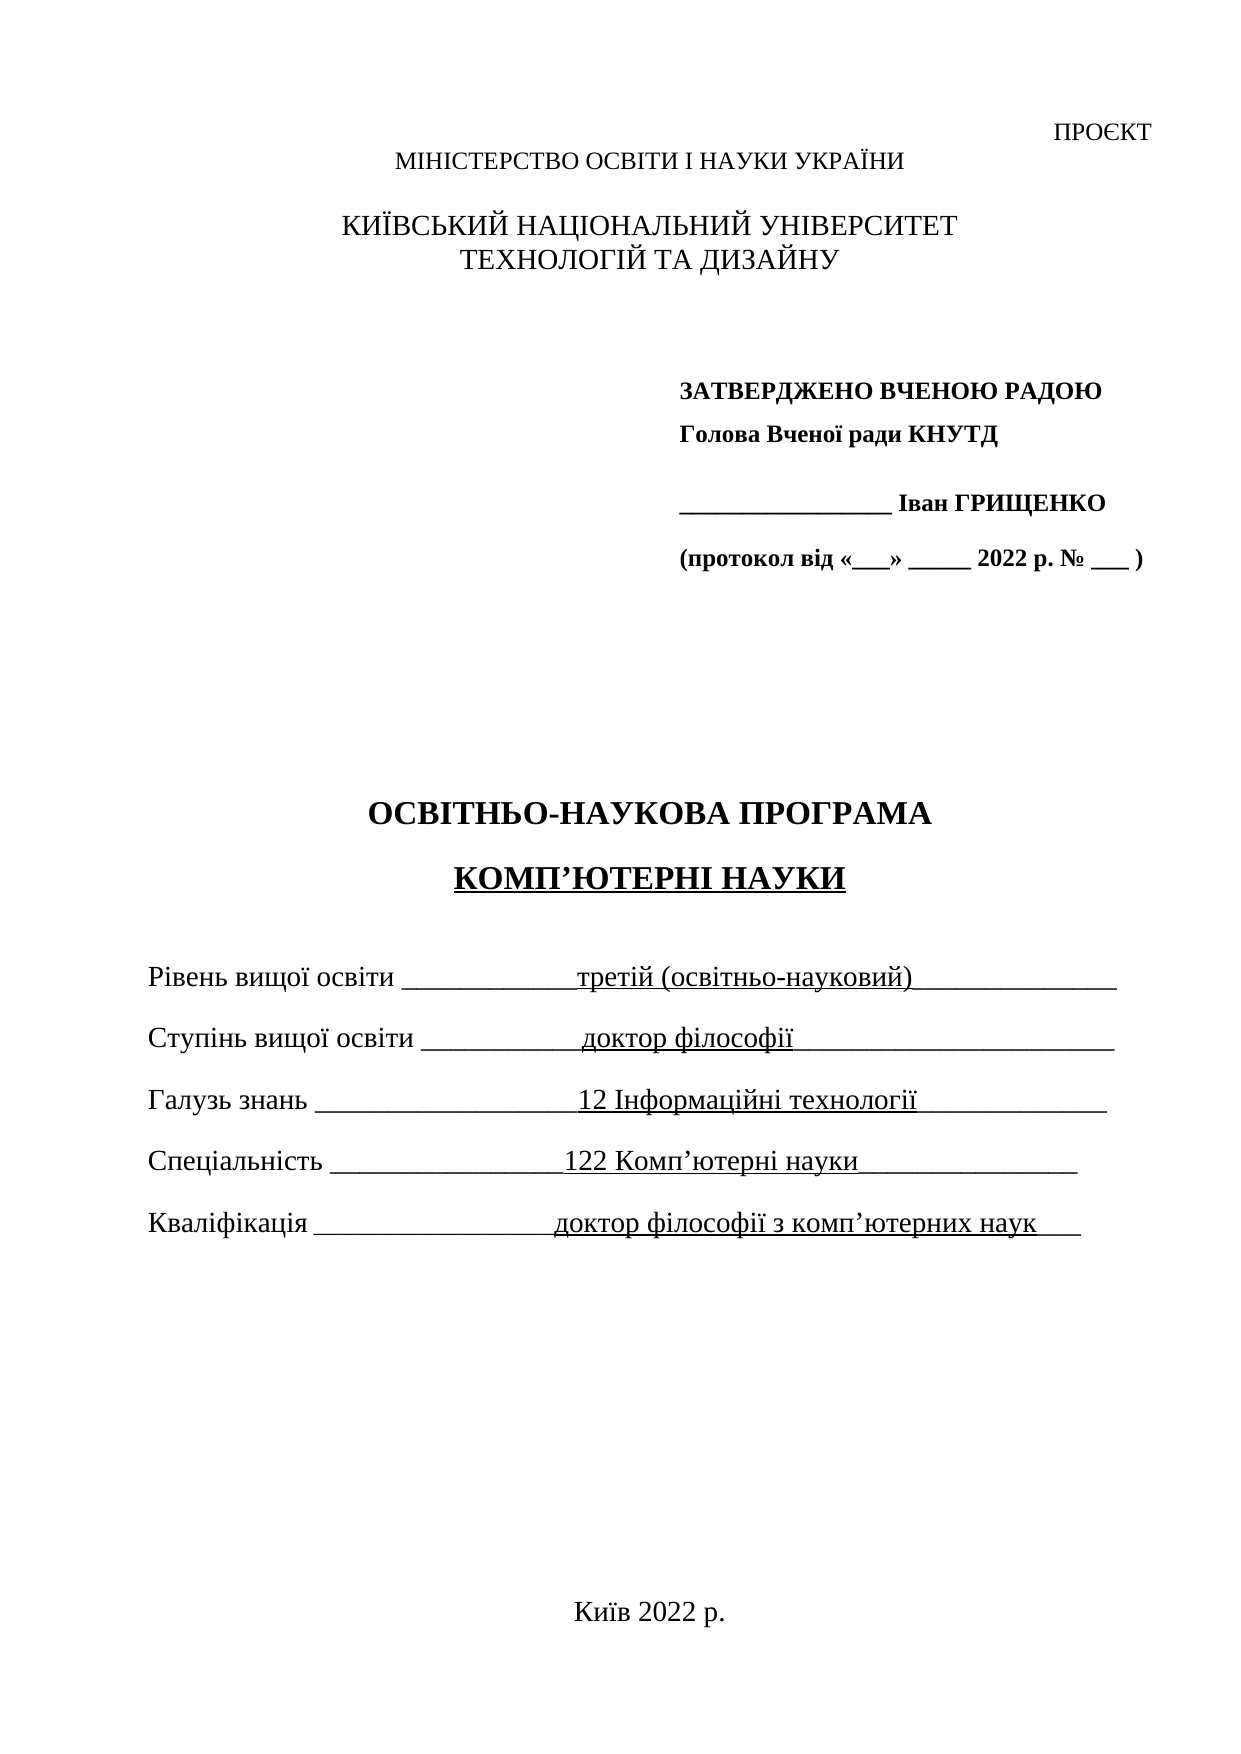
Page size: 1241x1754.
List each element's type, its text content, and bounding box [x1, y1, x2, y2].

text Голова Вченої ради КНУТД [679, 419, 1152, 448]
text Кваліфікація _____________________доктор філософії з комп’ютерних наук___ [148, 1205, 1152, 1238]
text Рівень вищої освіти ____________третій (освітньо-науковий)______________ [148, 959, 1152, 992]
text ПРОЄКТ [148, 117, 1152, 146]
text Галузь знань __________________12 Інформаційні технології_____________ [148, 1082, 1152, 1115]
text технологій та дизайну [148, 242, 1152, 276]
text ОСВІТНЬО-НАУКОВА ПРОГРАМА [148, 793, 1152, 832]
text КОМП’ЮТЕРНІ НАУКИ [148, 858, 1152, 896]
text Спеціальність ________________122 Комп’ютерні науки_______________ [148, 1143, 1152, 1177]
text Міністерство освіти і науки України [148, 146, 1152, 175]
text Київ 2022 р. [148, 1594, 1152, 1628]
text ЗАТВЕРДЖЕНО ВЧЕНОЮ РАДОЮ [679, 376, 1152, 405]
text Київський національний університет [148, 208, 1152, 242]
text _________________ Іван Грищенко [679, 488, 1152, 516]
text (протокол від «___» _____ 2022 р. № ___ ) [679, 543, 1152, 572]
text Ступінь вищої освіти ___________доктор філософії______________________ [148, 1020, 1152, 1054]
